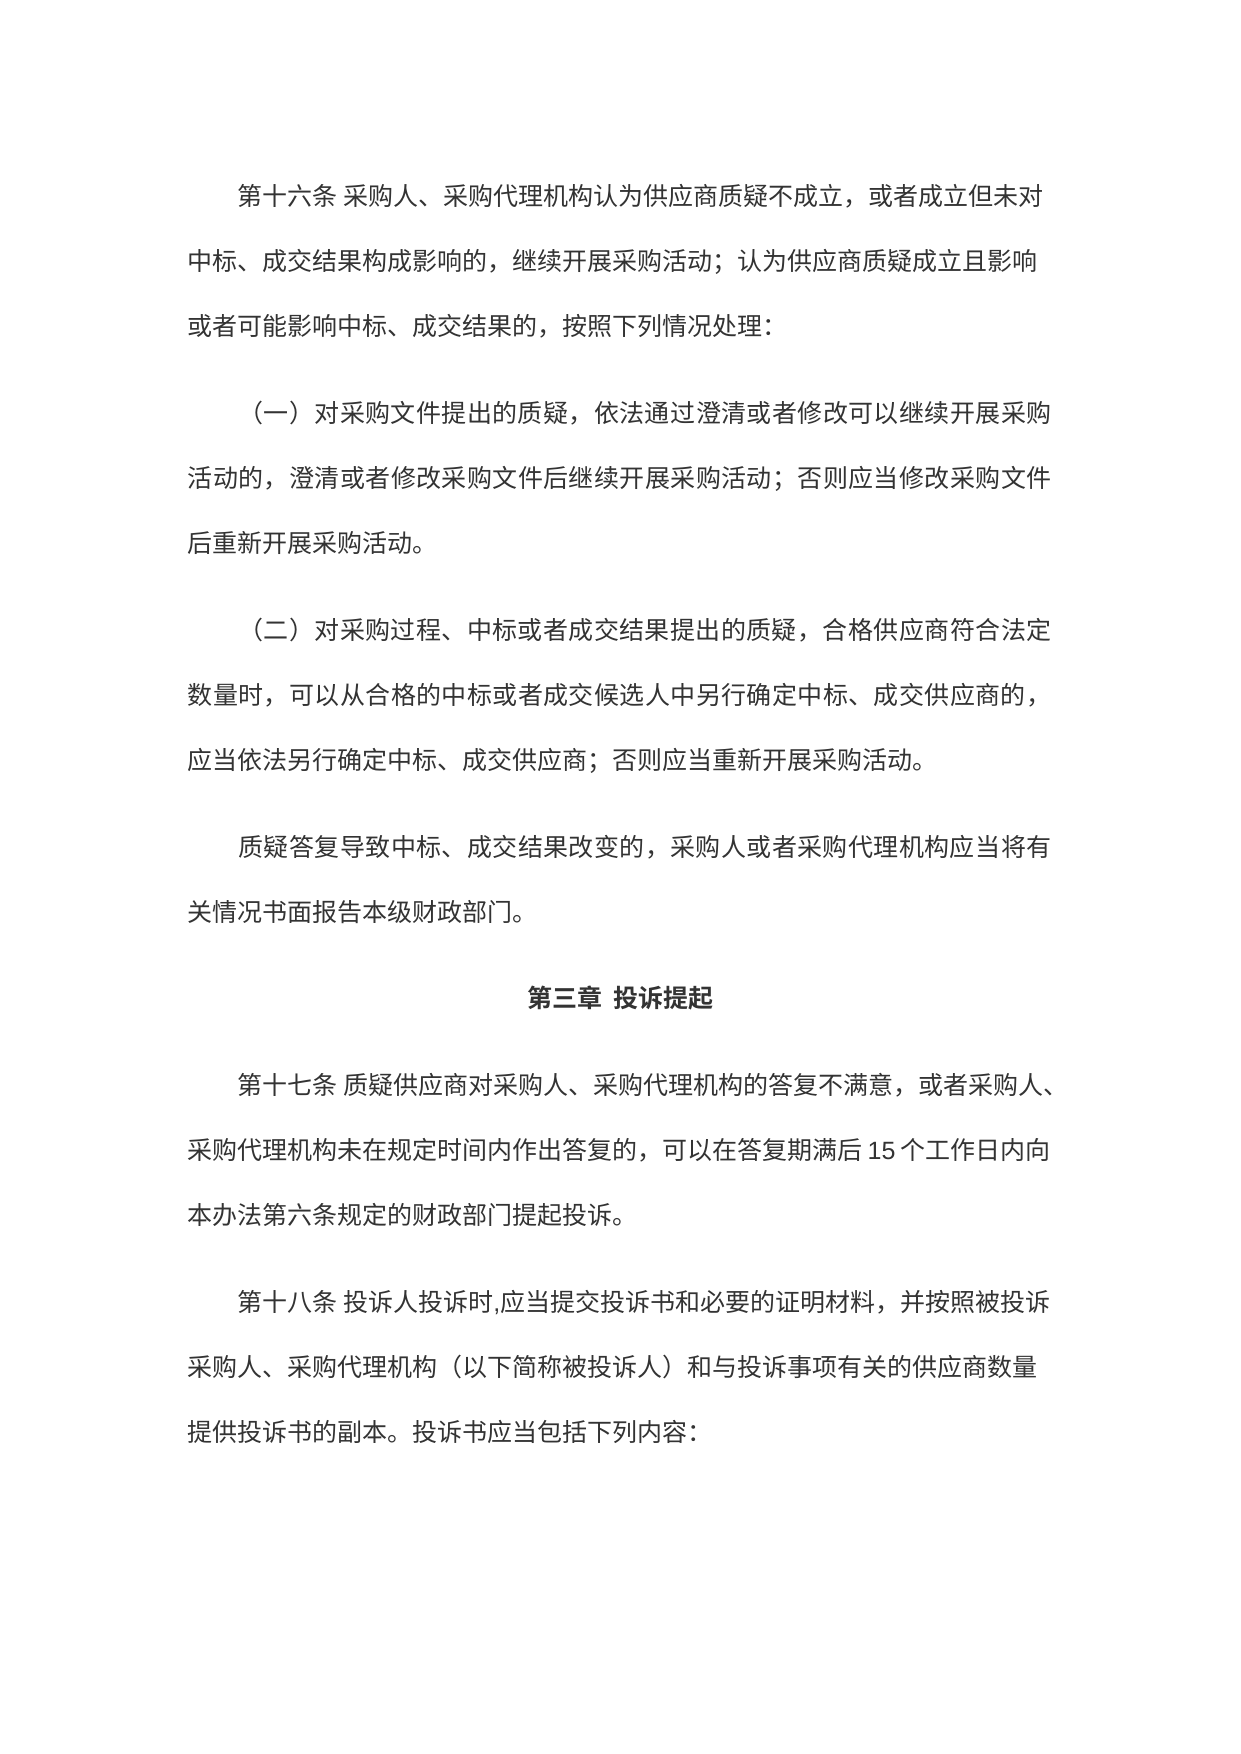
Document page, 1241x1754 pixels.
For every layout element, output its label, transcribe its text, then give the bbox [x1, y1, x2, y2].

text 第三章 投诉提起 [187, 964, 1053, 1029]
text （一）对采购文件提出的质疑，依法通过澄清或者修改可以继续开展采购活动的，澄清或者修改采购文件后继续开展采购活动；否则应当修改采购文件后重新开展采购活动。 [187, 379, 1053, 574]
text 质疑答复导致中标、成交结果改变的，采购人或者采购代理机构应当将有关情况书面报告本级财政部门。 [187, 813, 1053, 943]
text 第十七条 质疑供应商对采购人、采购代理机构的答复不满意，或者采购人、采购代理机构未在规定时间内作出答复的，可以在答复期满后15个工作日内向本办法第六条规定的财政部门提起投诉。 [187, 1051, 1053, 1246]
text 第十八条 投诉人投诉时,应当提交投诉书和必要的证明材料，并按照被投诉采购人、采购代理机构（以下简称被投诉人）和与投诉事项有关的供应商数量提供投诉书的副本。投诉书应当包括下列内容： [187, 1268, 1053, 1463]
text （二）对采购过程、中标或者成交结果提出的质疑，合格供应商符合法定数量时，可以从合格的中标或者成交候选人中另行确定中标、成交供应商的，应当依法另行确定中标、成交供应商；否则应当重新开展采购活动。 [187, 596, 1053, 791]
text 第十六条 采购人、采购代理机构认为供应商质疑不成立，或者成立但未对中标、成交结果构成影响的，继续开展采购活动；认为供应商质疑成立且影响或者可能影响中标、成交结果的，按照下列情况处理： [187, 162, 1053, 357]
